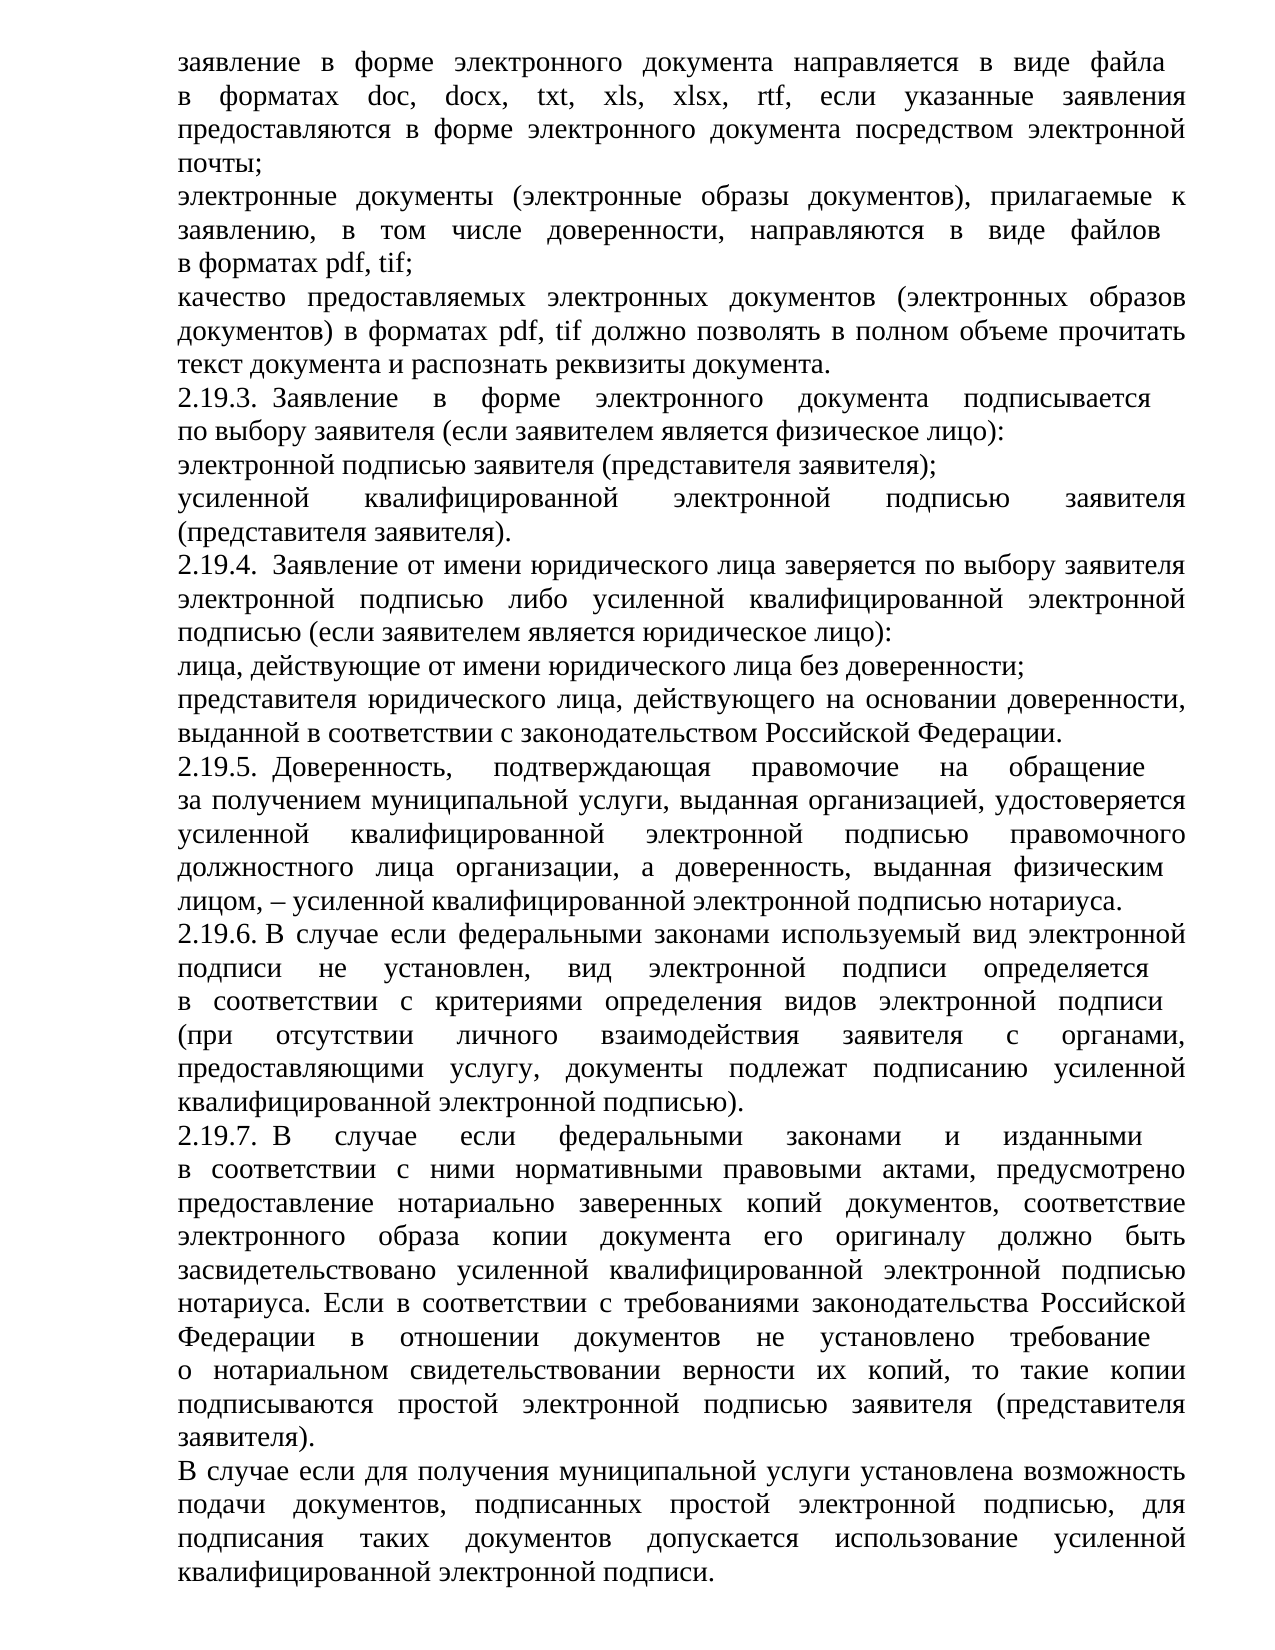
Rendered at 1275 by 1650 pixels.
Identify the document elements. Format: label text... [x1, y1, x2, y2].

text заявление в форме электронного документа направляется в виде файла в форматах doc, docx, txt, xls, xlsx, rtf, если указанные заявления предоставляются в форме электронного документа посредством электронной почты; [177, 44, 1186, 178]
text 2.19.4. Заявление от имени юридического лица заверяется по выбору заявителя электронной подписью либо усиленной квалифицированной электронной подписью (если заявителем является юридическое лицо): [177, 547, 1186, 648]
text представителя юридического лица, действующего на основании доверенности, выданной в соответствии с законодательством Российской Федерации. [177, 682, 1186, 749]
text электронной подписью заявителя (представителя заявителя); [177, 447, 1186, 480]
text 2.19.6. В случае если федеральными законами используемый вид электронной подписи не установлен, вид электронной подписи определяется в соответствии с критериями определения видов электронной подписи (при отсутствии личного взаимодействия заявителя с органами, предоставляющими услугу, документы подлежат подписанию усиленной квалифицированной электронной подписью). [177, 916, 1186, 1118]
text усиленной квалифицированной электронной подписью заявителя (представителя заявителя). [177, 480, 1186, 547]
text В случае если для получения муниципальной услуги установлена возможность подачи документов, подписанных простой электронной подписью, для подписания таких документов допускается использование усиленной квалифицированной электронной подписи. [177, 1453, 1186, 1587]
text качество предоставляемых электронных документов (электронных образов документов) в форматах pdf, tif должно позволять в полном объеме прочитать текст документа и распознать реквизиты документа. [177, 279, 1186, 380]
text лица, действующие от имени юридического лица без доверенности; [177, 648, 1186, 682]
text электронные документы (электронные образы документов), прилагаемые к заявлению, в том числе доверенности, направляются в виде файлов в форматах pdf, tif; [177, 178, 1186, 279]
text 2.19.7. В случае если федеральными законами и изданными в соответствии с ними нормативными правовыми актами, предусмотрено предоставление нотариально заверенных копий документов, соответствие электронного образа копии документа его оригиналу должно быть засвидетельствовано усиленной квалифицированной электронной подписью нотариуса. Если в соответствии с требованиями законодательства Российской Федерации в отношении документов не установлено требование о нотариальном свидетельствовании верности их копий, то такие копии подписываются простой электронной подписью заявителя (представителя заявителя). [177, 1118, 1186, 1453]
text 2.19.3. Заявление в форме электронного документа подписывается по выбору заявителя (если заявителем является физическое лицо): [177, 380, 1186, 447]
text 2.19.5. Доверенность, подтверждающая правомочие на обращение за получением муниципальной услуги, выданная организацией, удостоверяется усиленной квалифицированной электронной подписью правомочного должностного лица организации, а доверенность, выданная физическим лицом, – усиленной квалифицированной электронной подписью нотариуса. [177, 749, 1186, 916]
